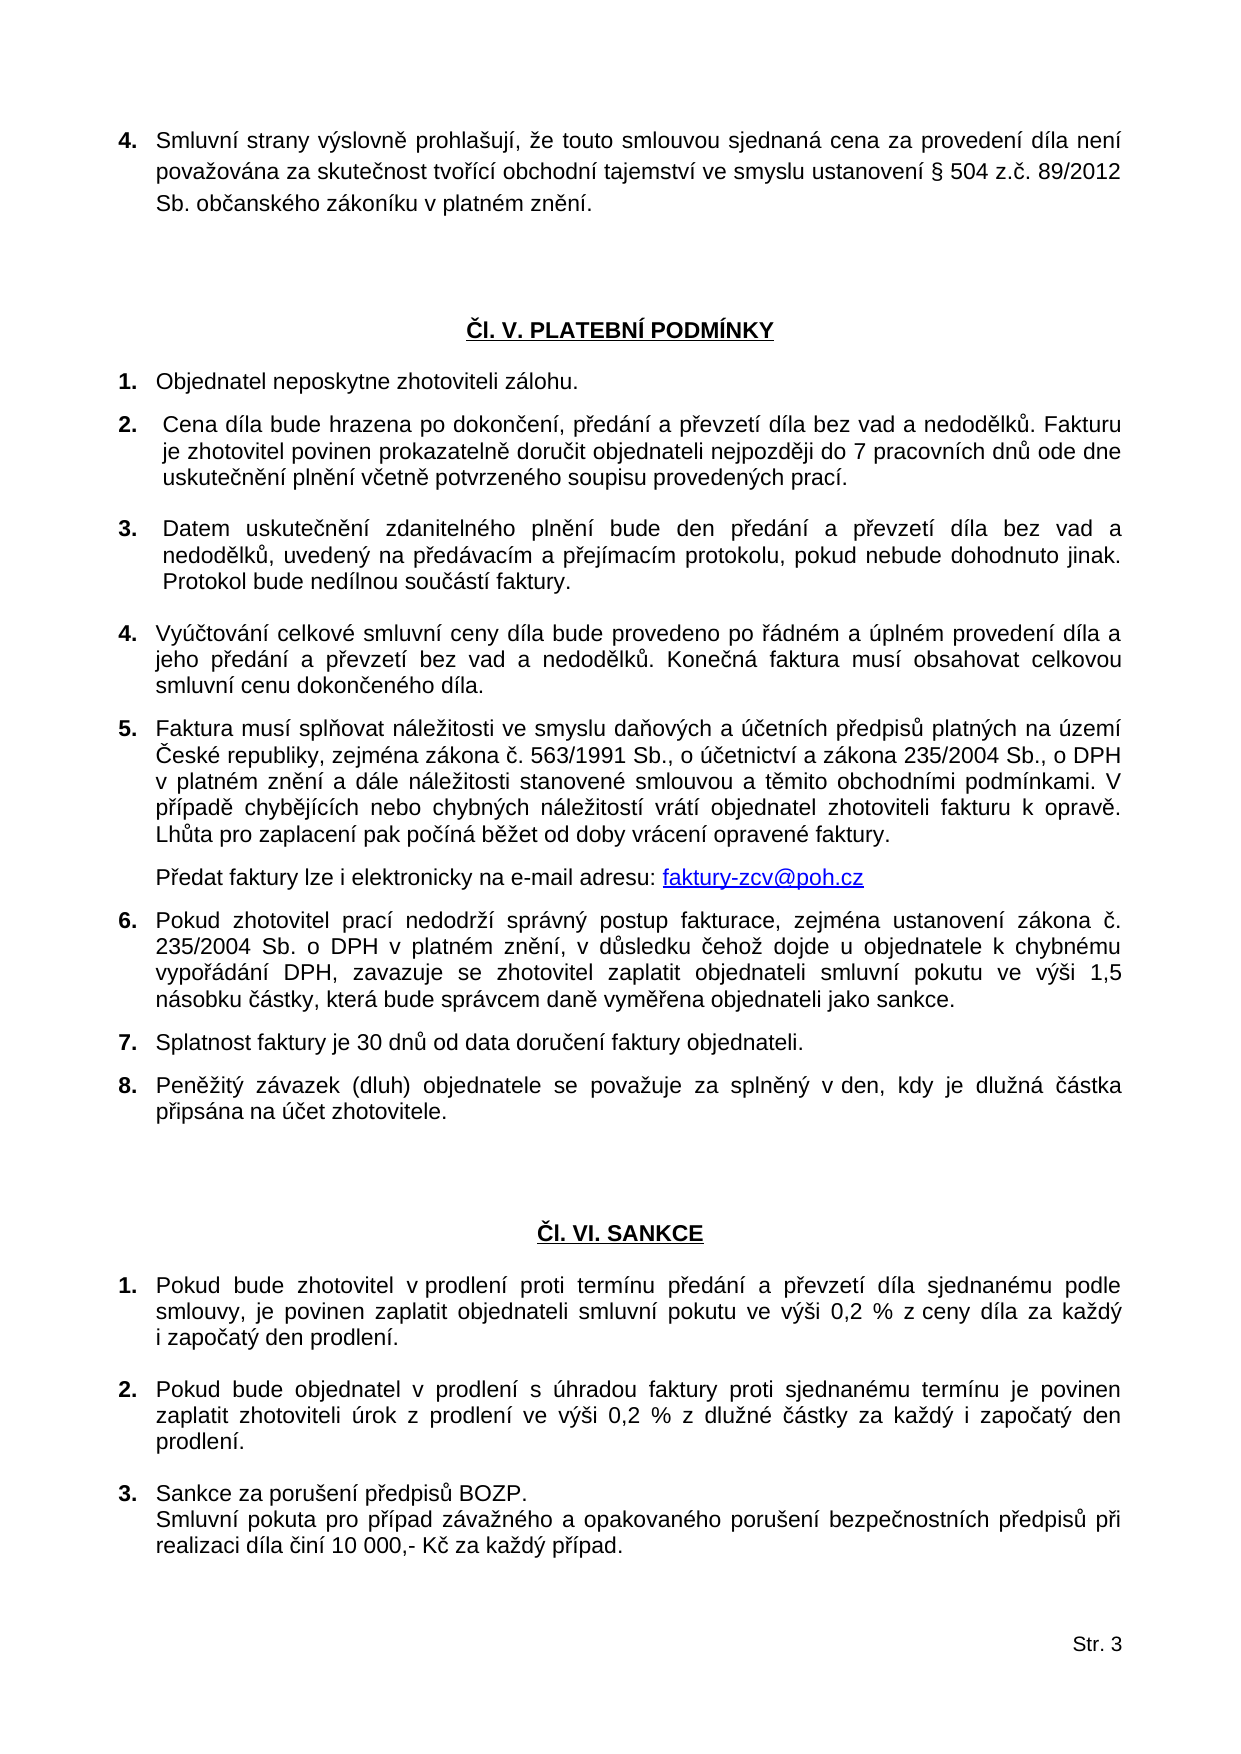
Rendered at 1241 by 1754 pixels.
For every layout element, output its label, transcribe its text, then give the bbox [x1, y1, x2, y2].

list Pokud zhotovitel prací nedodrží správný postup fakturace, zejména ustanovení zákona č. 235/2004 Sb. o DPH v platném znění, v důsledku čehož dojde u objednatele k chybnému vypořádání DPH, zavazuje se zhotovitel zaplatit objednateli smluvní pokutu ve výši 1,5 násobku částky, která bude správcem daně vyměřena objednateli jako sankce. [118, 907, 1122, 1012]
list Splatnost faktury je 30 dnů od data doručení faktury objednateli. [118, 1029, 1122, 1055]
list Cena díla bude hrazena po dokončení, předání a převzetí díla bez vad a nedodělků. Fakturu je zhotovitel povinen prokazatelně doručit objednateli nejpozději do 7 pracovních dnů ode dne uskutečnění plnění včetně potvrzeného soupisu provedených prací. [118, 411, 1122, 490]
list Objednatel neposkytne zhotoviteli zálohu. [118, 368, 1122, 395]
list Peněžitý závazek (dluh) objednatele se považuje za splněný v den, kdy je dlužná částka připsána na účet zhotovitele. [118, 1072, 1122, 1124]
list Datem uskutečnění zdanitelného plnění bude den předání a převzetí díla bez vad a nedodělků, uvedený na předávacím a přejímacím protokolu, pokud nebude dohodnuto jinak. Protokol bude nedílnou součástí faktury. [118, 515, 1122, 594]
list Vyúčtování celkové smluvní ceny díla bude provedeno po řádném a úplném provedení díla a jeho předání a převzetí bez vad a nedodělků. Konečná faktura musí obsahovat celkovou smluvní cenu dokončeného díla. [118, 619, 1122, 698]
text Čl. V. PLATEBNÍ PODMÍNKY [118, 317, 1122, 343]
list Pokud bude zhotovitel v prodlení proti termínu předání a převzetí díla sjednanému podle smlouvy, je povinen zaplatit objednateli smluvní pokutu ve výši 0,2 % z ceny díla za každý i započatý den prodlení. [118, 1272, 1122, 1351]
list Sankce za porušení předpisů BOZP. [118, 1480, 1122, 1506]
list Smluvní pokuta pro případ závažného a opakovaného porušení bezpečnostních předpisů při realizaci díla činí 10 000,- Kč za každý případ. [156, 1506, 1122, 1559]
list Smluvní strany výslovně prohlašují, že touto smlouvou sjednaná cena za provedení díla není považována za skutečnost tvořící obchodní tajemství ve smyslu ustanovení § 504 z.č. 89/2012 Sb. občanského zákoníku v platném znění. [118, 127, 1122, 216]
list Faktura musí splňovat náležitosti ve smyslu daňových a účetních předpisů platných na území České republiky, zejména zákona č. 563/1991 Sb., o účetnictví a zákona 235/2004 Sb., o DPH v platném znění a dále náležitosti stanovené smlouvou a těmito obchodními podmínkami. V případě chybějících nebo chybných náležitostí vrátí objednatel zhotoviteli fakturu k opravě. Lhůta pro zaplacení pak počíná běžet od doby vrácení opravené faktury. [118, 715, 1122, 847]
list Předat faktury lze i elektronicky na e-mail adresu: faktury-zcv@poh.cz [155, 864, 1122, 890]
text Čl. VI. SANKCE [118, 1220, 1122, 1247]
list Pokud bude objednatel v prodlení s úhradou faktury proti sjednanému termínu je povinen zaplatit zhotoviteli úrok z prodlení ve výši 0,2 % z dlužné částky za každý i započatý den prodlení. [118, 1376, 1122, 1455]
